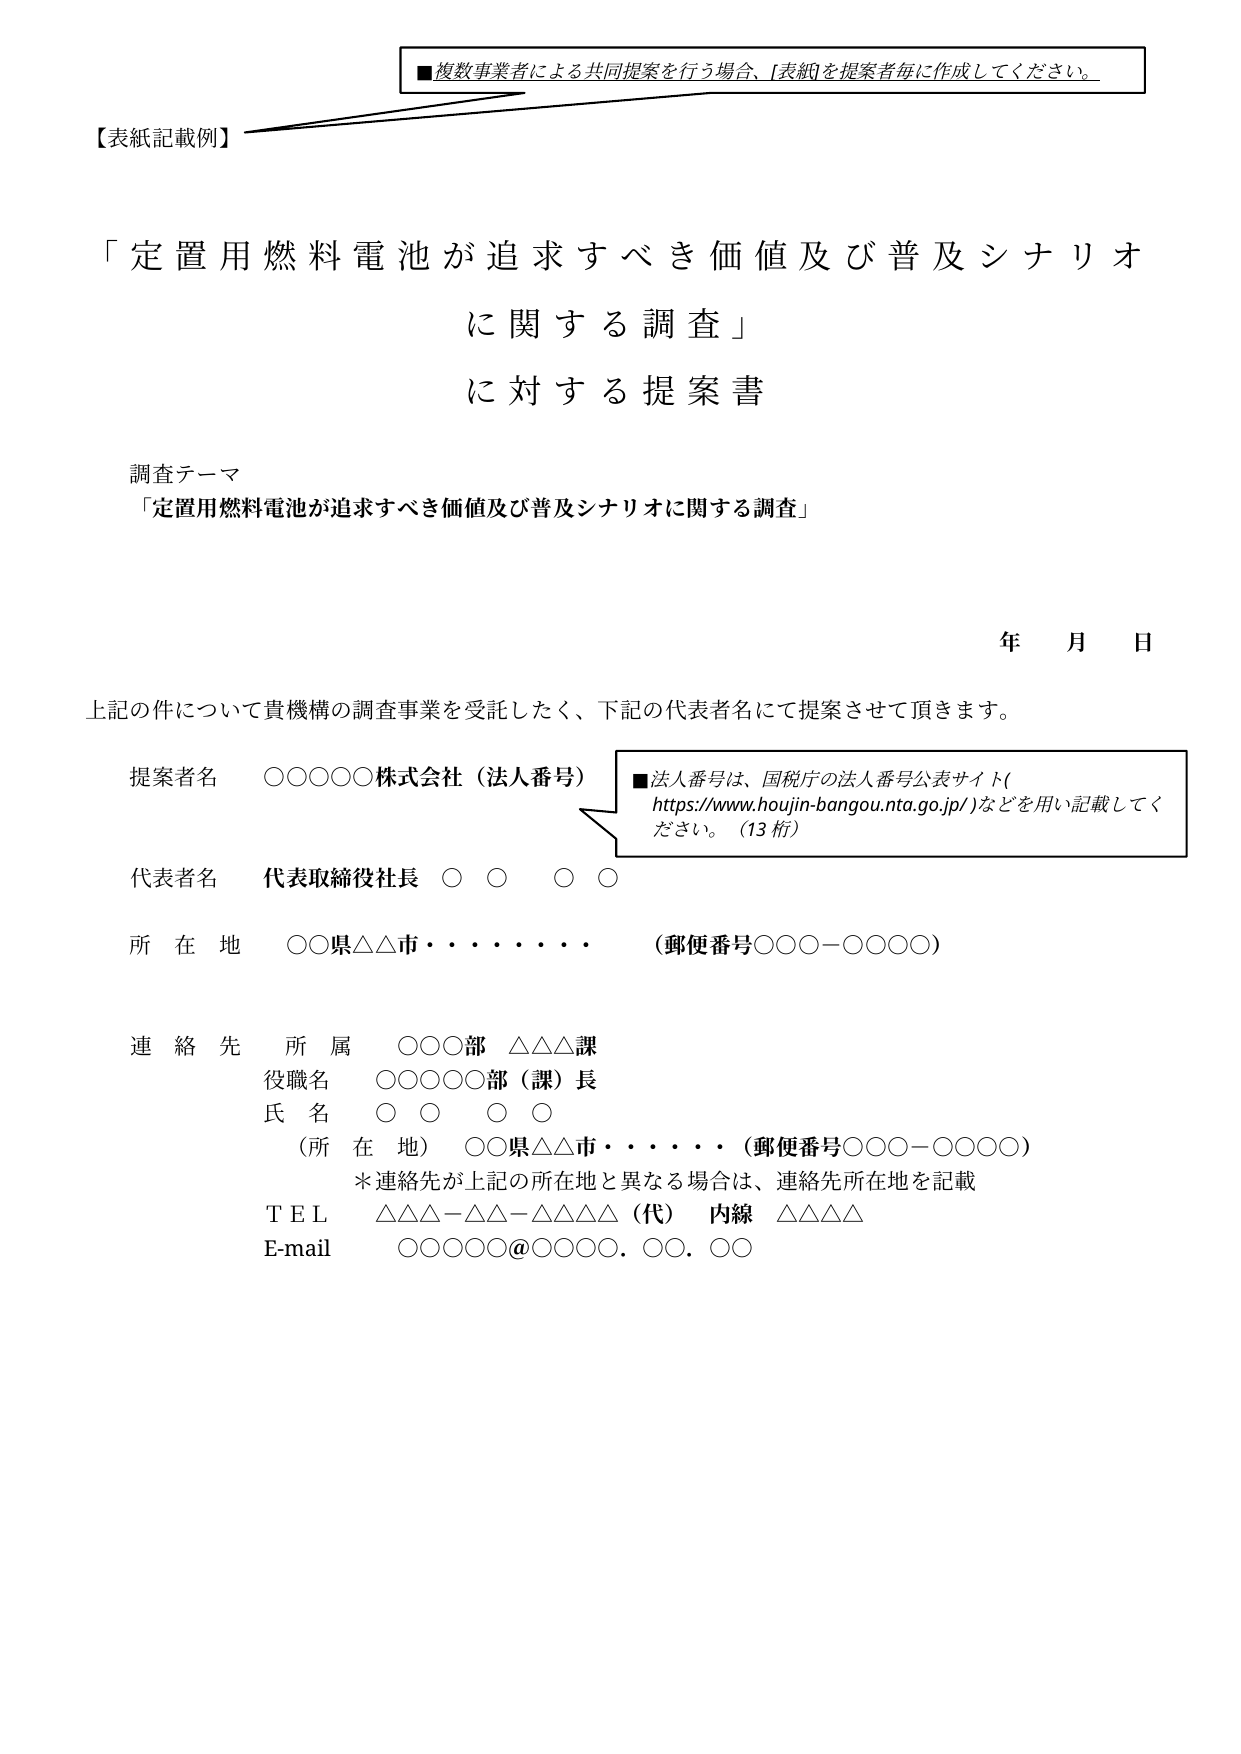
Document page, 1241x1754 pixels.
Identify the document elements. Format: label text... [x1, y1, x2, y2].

text 「定置用燃料電池が追求すべき価値及び普及シナリオに関する調査」 [85, 490, 1155, 524]
text 役職名 ○○○○○部（課）長 [85, 1062, 1155, 1096]
text 氏 名 ○ ○ ○ ○ [85, 1096, 1155, 1129]
text 年 月 日 [85, 624, 1155, 658]
text （所 在 地） ○○県△△市・・・・・・（郵便番号○○○－○○○○） [173, 1129, 1155, 1163]
text 上記の件について貴機構の調査事業を受託したく、下記の代表者名にて提案させて頂きます。 [85, 692, 1155, 726]
text 代表者名 代表取締役社長 ○ ○ ○ ○ [85, 860, 1155, 894]
text 所 在 地 ○○県△△市・・・・・・・・ （郵便番号○○○－○○○○） [85, 927, 1155, 961]
text 連 絡 先 所 属 ○○○部 △△△課 [85, 1028, 1155, 1062]
text に対する提案書 [85, 355, 1155, 423]
text ＴＥＬ △△△－△△－△△△△（代） 内線 △△△△ [85, 1197, 1155, 1230]
text ＊連絡先が上記の所在地と異なる場合は、連絡先所在地を記載 [260, 1163, 1155, 1197]
text 「定置用燃料電池が追求すべき価値及び普及シナリオに関する調査」 [85, 221, 1155, 355]
text 【表紙記載例】 [85, 120, 1155, 153]
text 提案者名 ○○○○○株式会社（法人番号） [85, 759, 615, 793]
text E-mail ○○○○○＠○○○○．○○．○○ [85, 1230, 1155, 1264]
text 調査テーマ [85, 456, 1155, 490]
